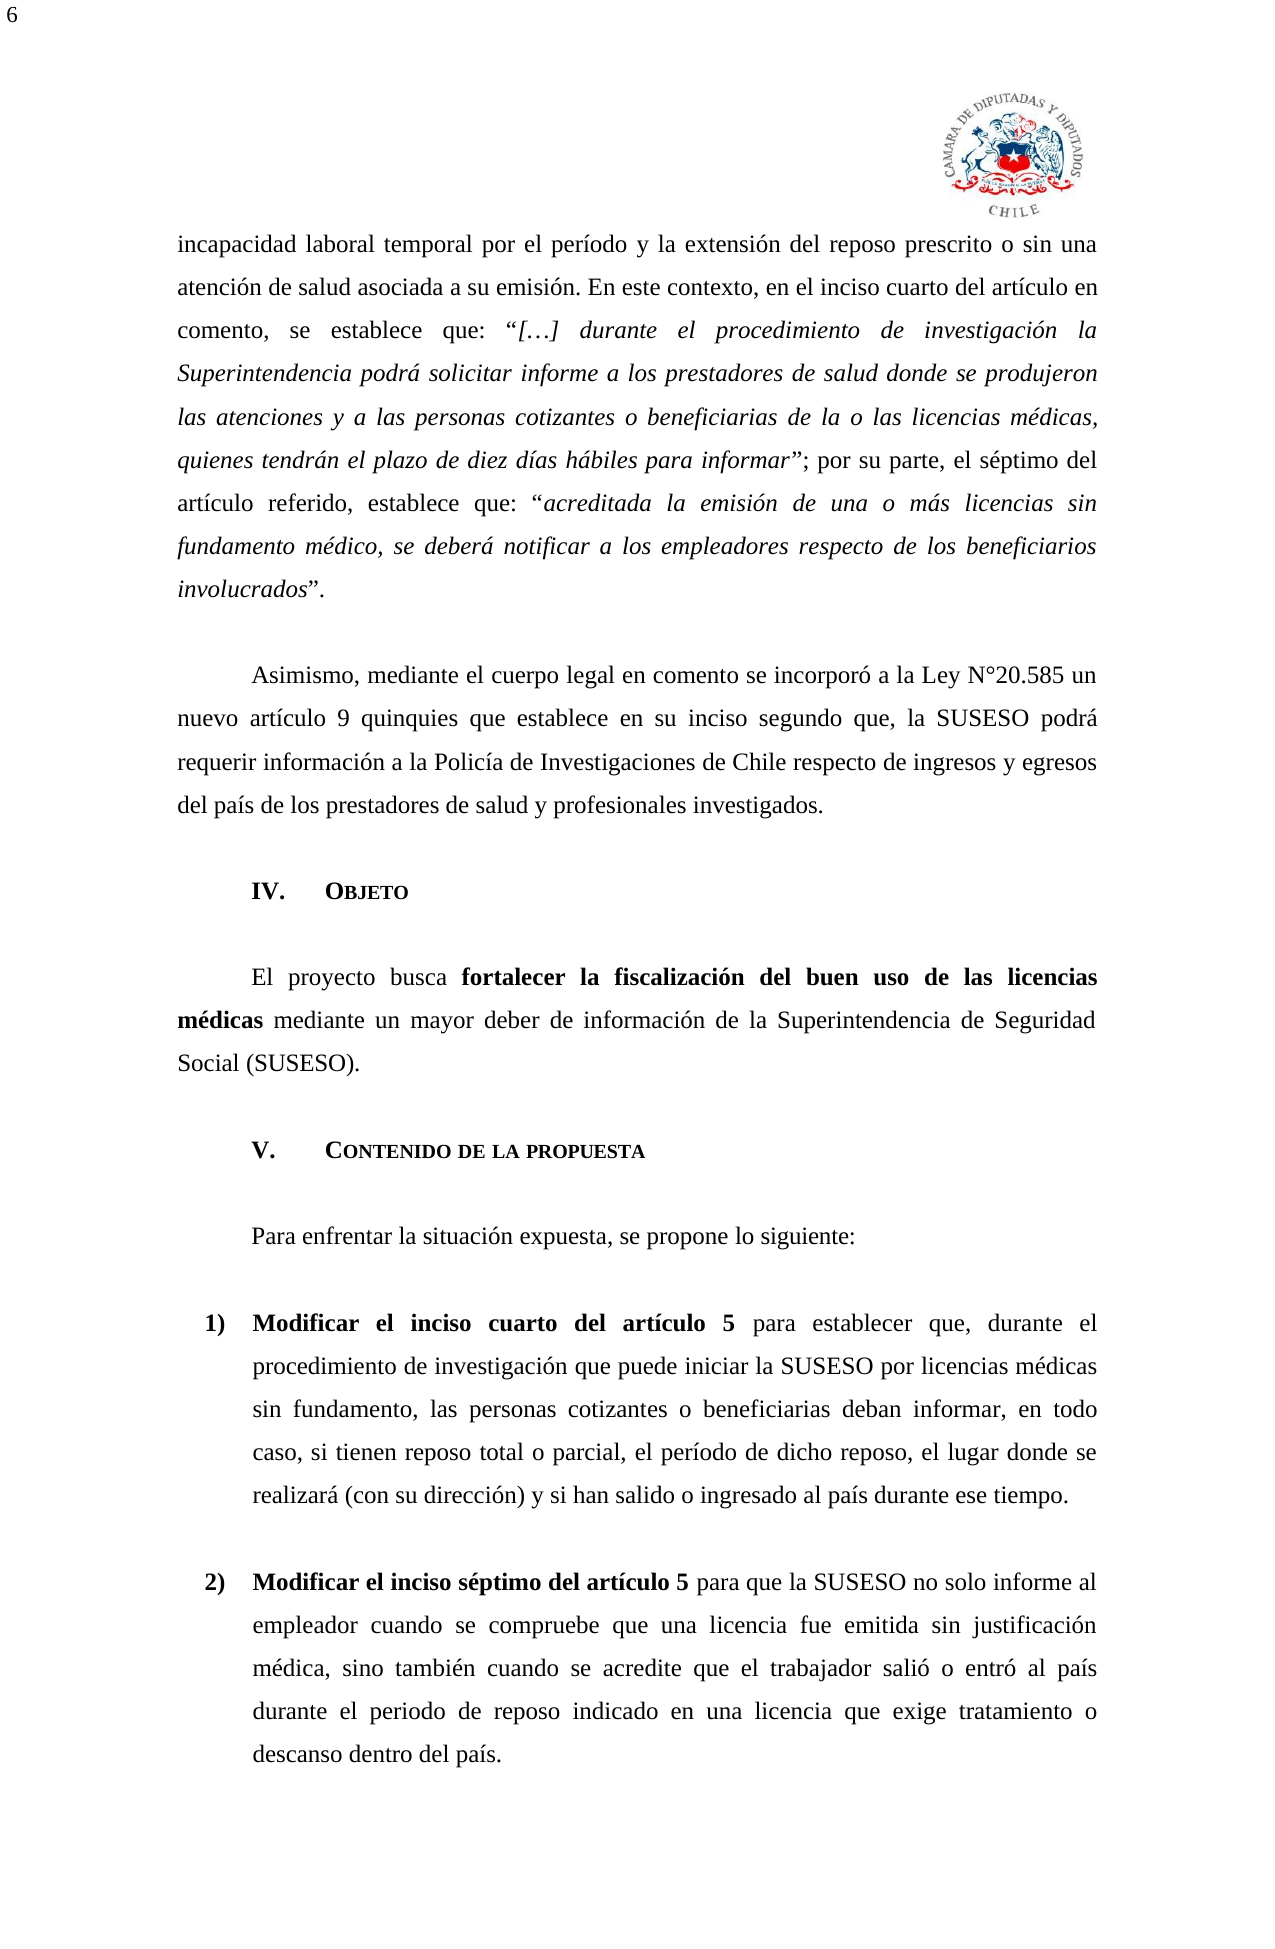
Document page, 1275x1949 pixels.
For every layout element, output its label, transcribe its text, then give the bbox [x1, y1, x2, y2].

text El proyecto busca fortalecer la fiscalización del buen uso de las licencias médicas mediante un mayor deber de información de la Superintendencia de Seguridad Social (SUSESO). [177, 962, 1097, 1077]
picture [937, 92, 1088, 218]
subtitle Objeto [251, 876, 1125, 905]
subtitle Contenido de la propuesta [251, 1135, 1125, 1164]
list Modificar el inciso séptimo del artículo 5 para que la SUSESO no solo informe al empleador cuando se compruebe que una licencia fue emitida sin justificación médica, sino también cuando se acredite que el trabajador salió o entró al país durante el periodo de reposo indicado en una licencia que exige tratamiento o descanso dentro del país. [204, 1567, 1098, 1768]
text incapacidad laboral temporal por el período y la extensión del reposo prescrito o sin una atención de salud asociada a su emisión. En este contexto, en el inciso cuarto del artículo en comento, se establece que: “[…] durante el procedimiento de investigación la Superintendencia podrá solicitar informe a los prestadores de salud donde se produjeron las atenciones y a las personas cotizantes o beneficiarias de la o las licencias médicas, quienes tendrán el plazo de diez días hábiles para informar”; por su parte, el séptimo del artículo referido, establece que: “acreditada la emisión de una o más licencias sin fundamento médico, se deberá notificar a los empleadores respecto de los beneficiarios involucrados”. [177, 229, 1098, 603]
text Asimismo, mediante el cuerpo legal en comento se incorporó a la Ley N°20.585 un nuevo artículo 9 quinquies que establece en su inciso segundo que, la SUSESO podrá requerir información a la Policía de Investigaciones de Chile respecto de ingresos y egresos del país de los prestadores de salud y profesionales investigados. [177, 660, 1098, 818]
text Para enfrentar la situación expuesta, se propone lo siguiente: [251, 1221, 1125, 1250]
list Modificar el inciso cuarto del artículo 5 para establecer que, durante el procedimiento de investigación que puede iniciar la SUSESO por licencias médicas sin fundamento, las personas cotizantes o beneficiarias deban informar, en todo caso, si tienen reposo total o parcial, el período de dicho reposo, el lugar donde se realizará (con su dirección) y si han salido o ingresado al país durante ese tiempo. [204, 1308, 1098, 1509]
